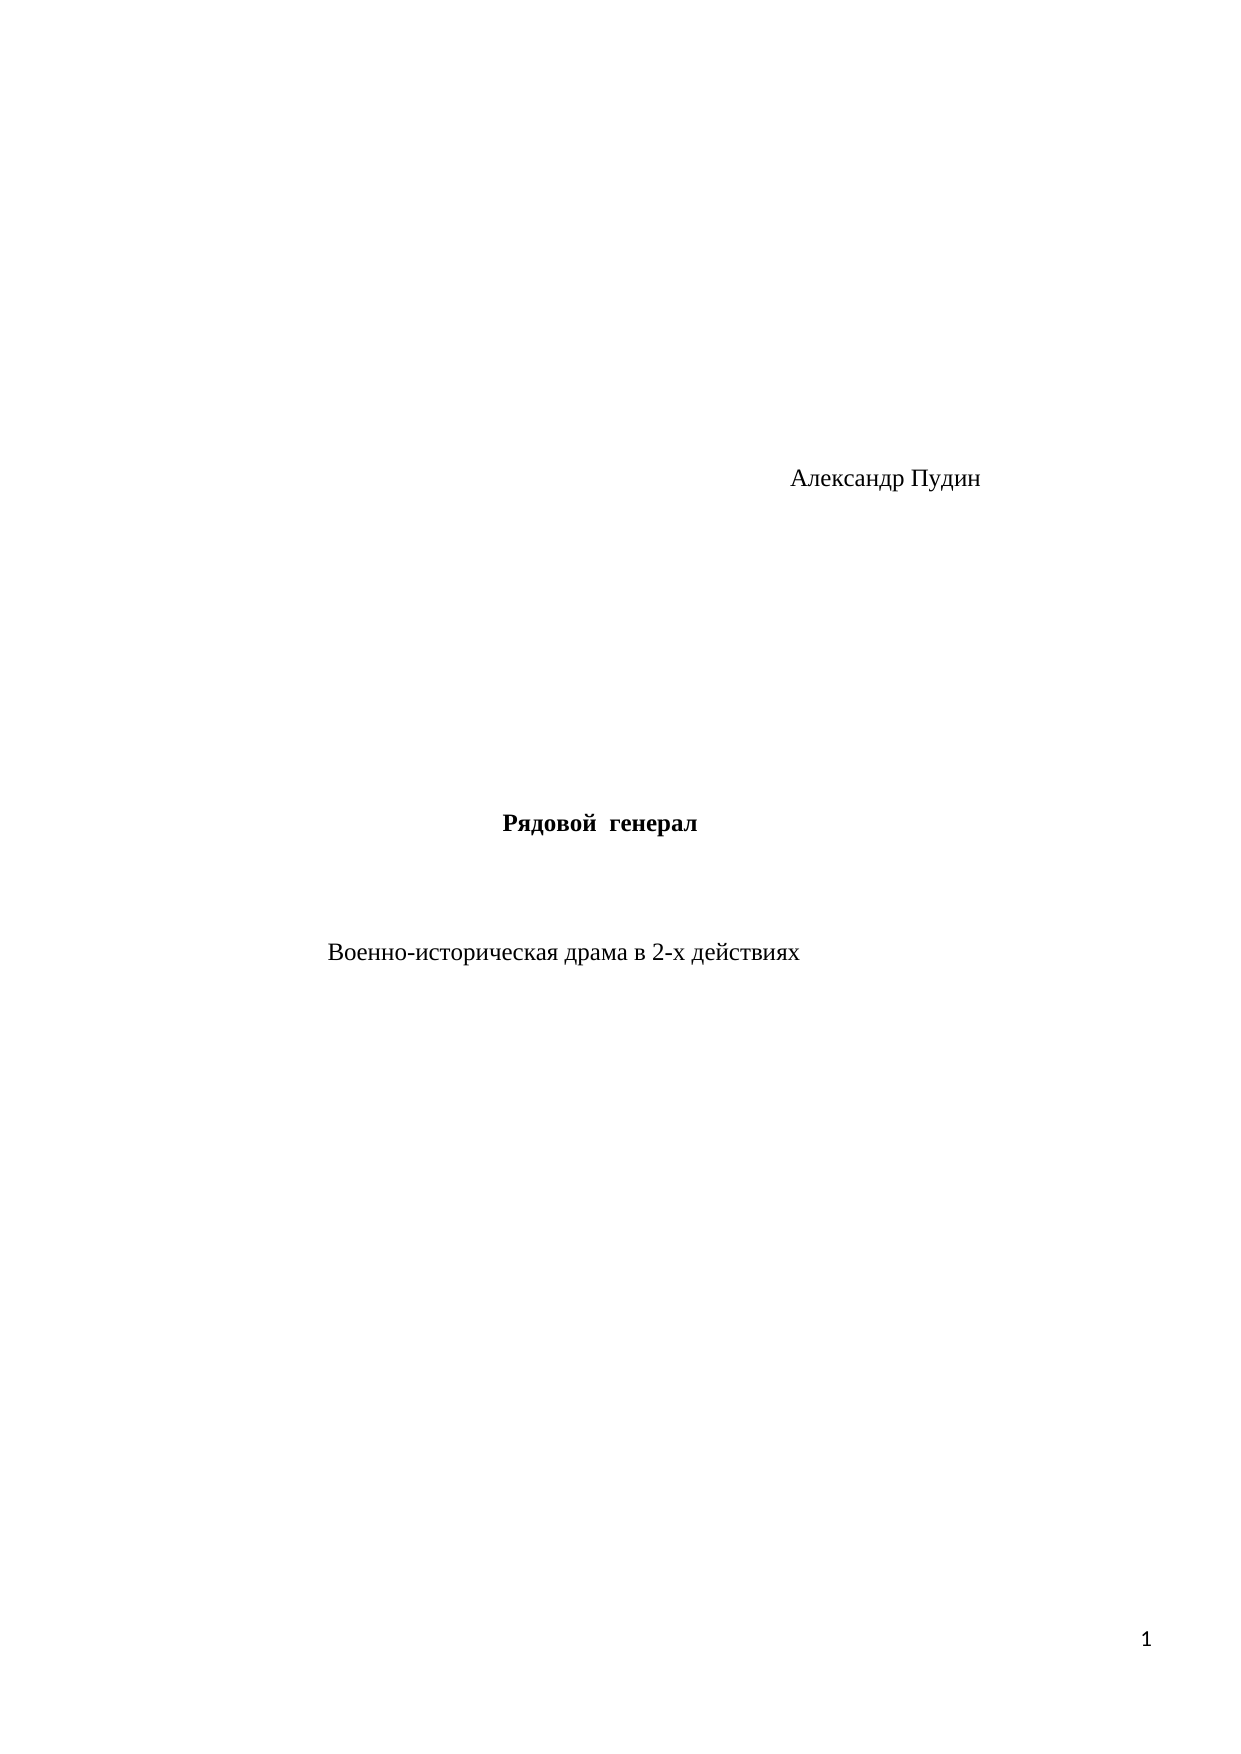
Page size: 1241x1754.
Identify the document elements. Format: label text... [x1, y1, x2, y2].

text Александр Пудин [177, 463, 1152, 492]
text Рядовой генерал [177, 808, 1152, 837]
text Военно-историческая драма в 2-х действиях [177, 937, 1152, 966]
